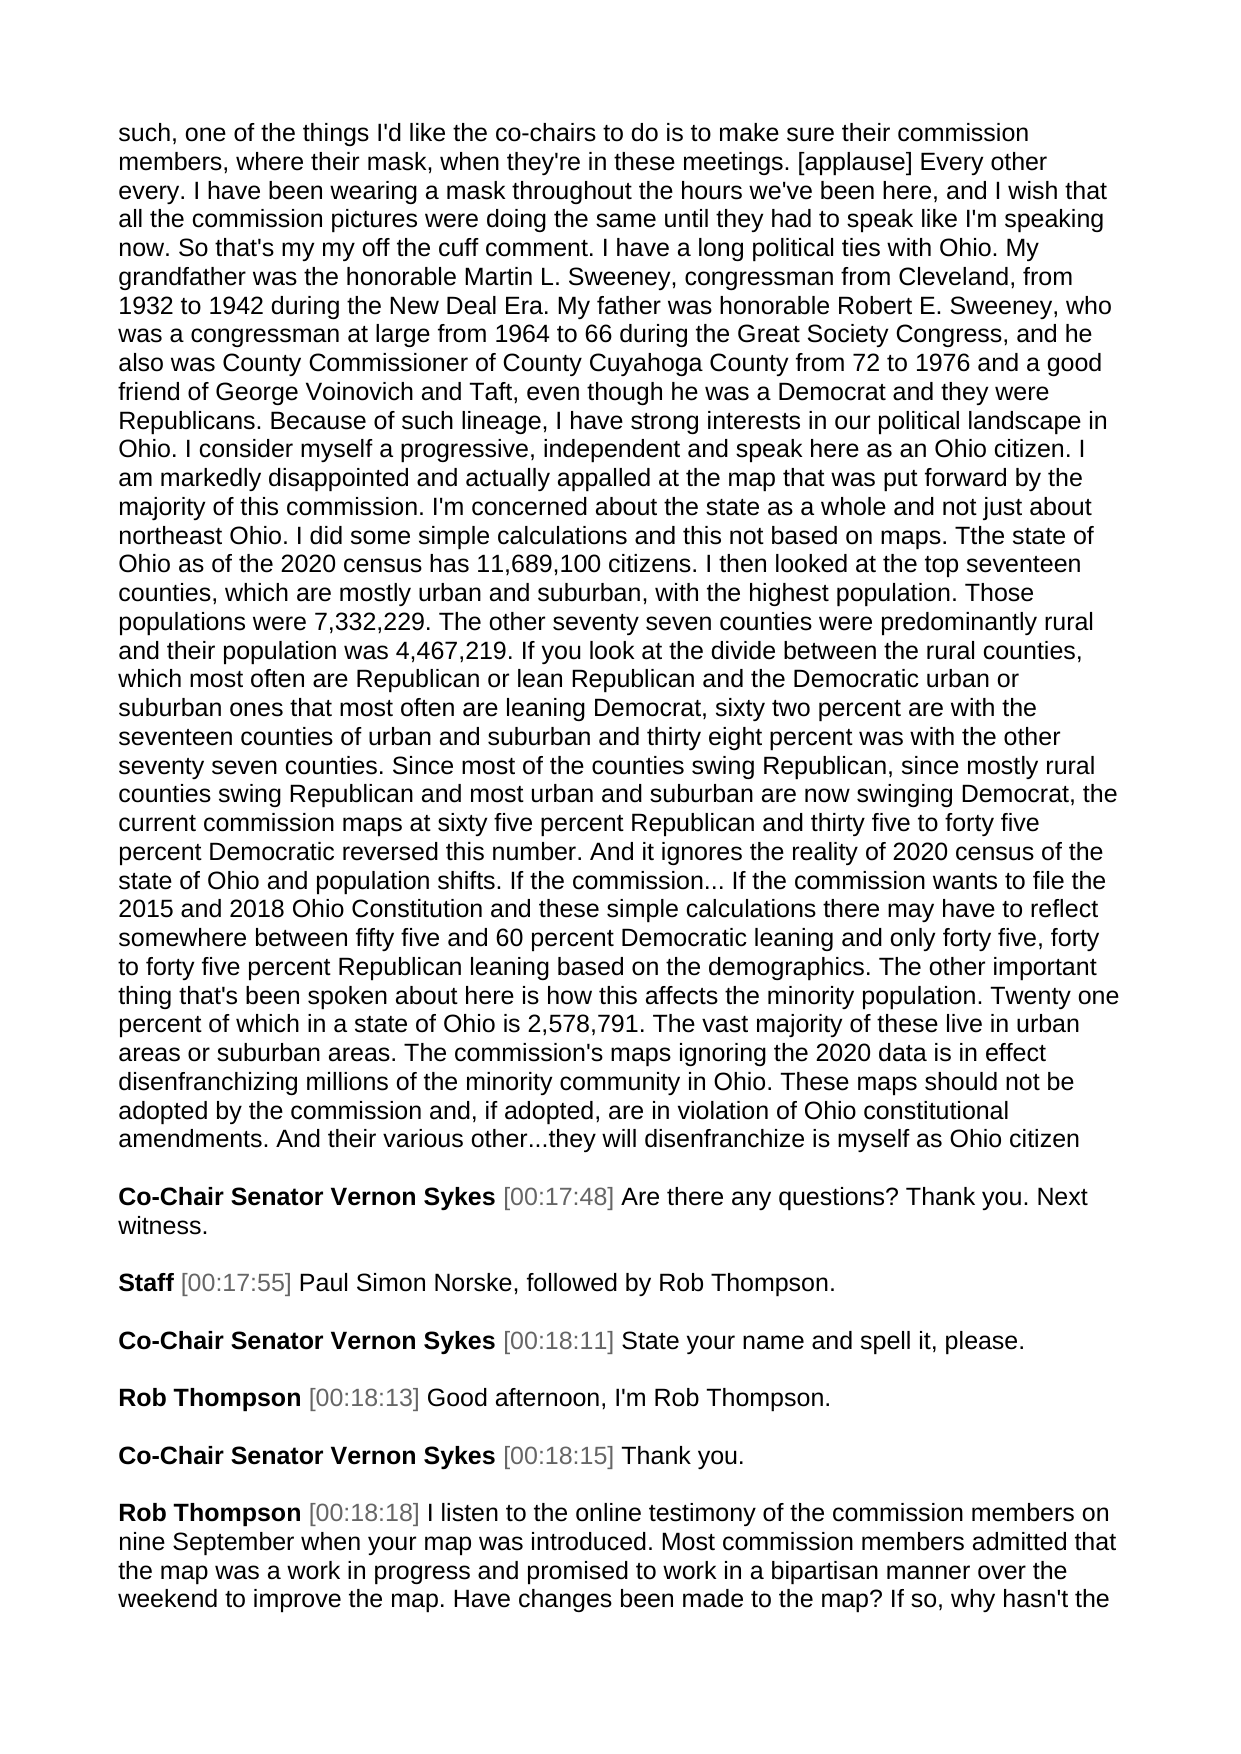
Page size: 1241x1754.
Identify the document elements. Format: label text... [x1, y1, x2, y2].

text Co-Chair Senator Vernon Sykes [00:18:15] Thank you. [118, 1441, 1122, 1469]
text Co-Chair Senator Vernon Sykes [00:17:48] Are there any questions? Thank you. Next witness. [118, 1182, 1122, 1239]
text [118, 1498, 1122, 1613]
text Rob Thompson [00:18:13] Good afternoon, I'm Rob Thompson. [118, 1383, 1122, 1412]
text Co-Chair Senator Vernon Sykes [00:18:11] State your name and spell it, please. [118, 1326, 1122, 1354]
text Staff [00:17:55] Paul Simon Norske, followed by Rob Thompson. [118, 1268, 1122, 1297]
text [118, 118, 1122, 1153]
